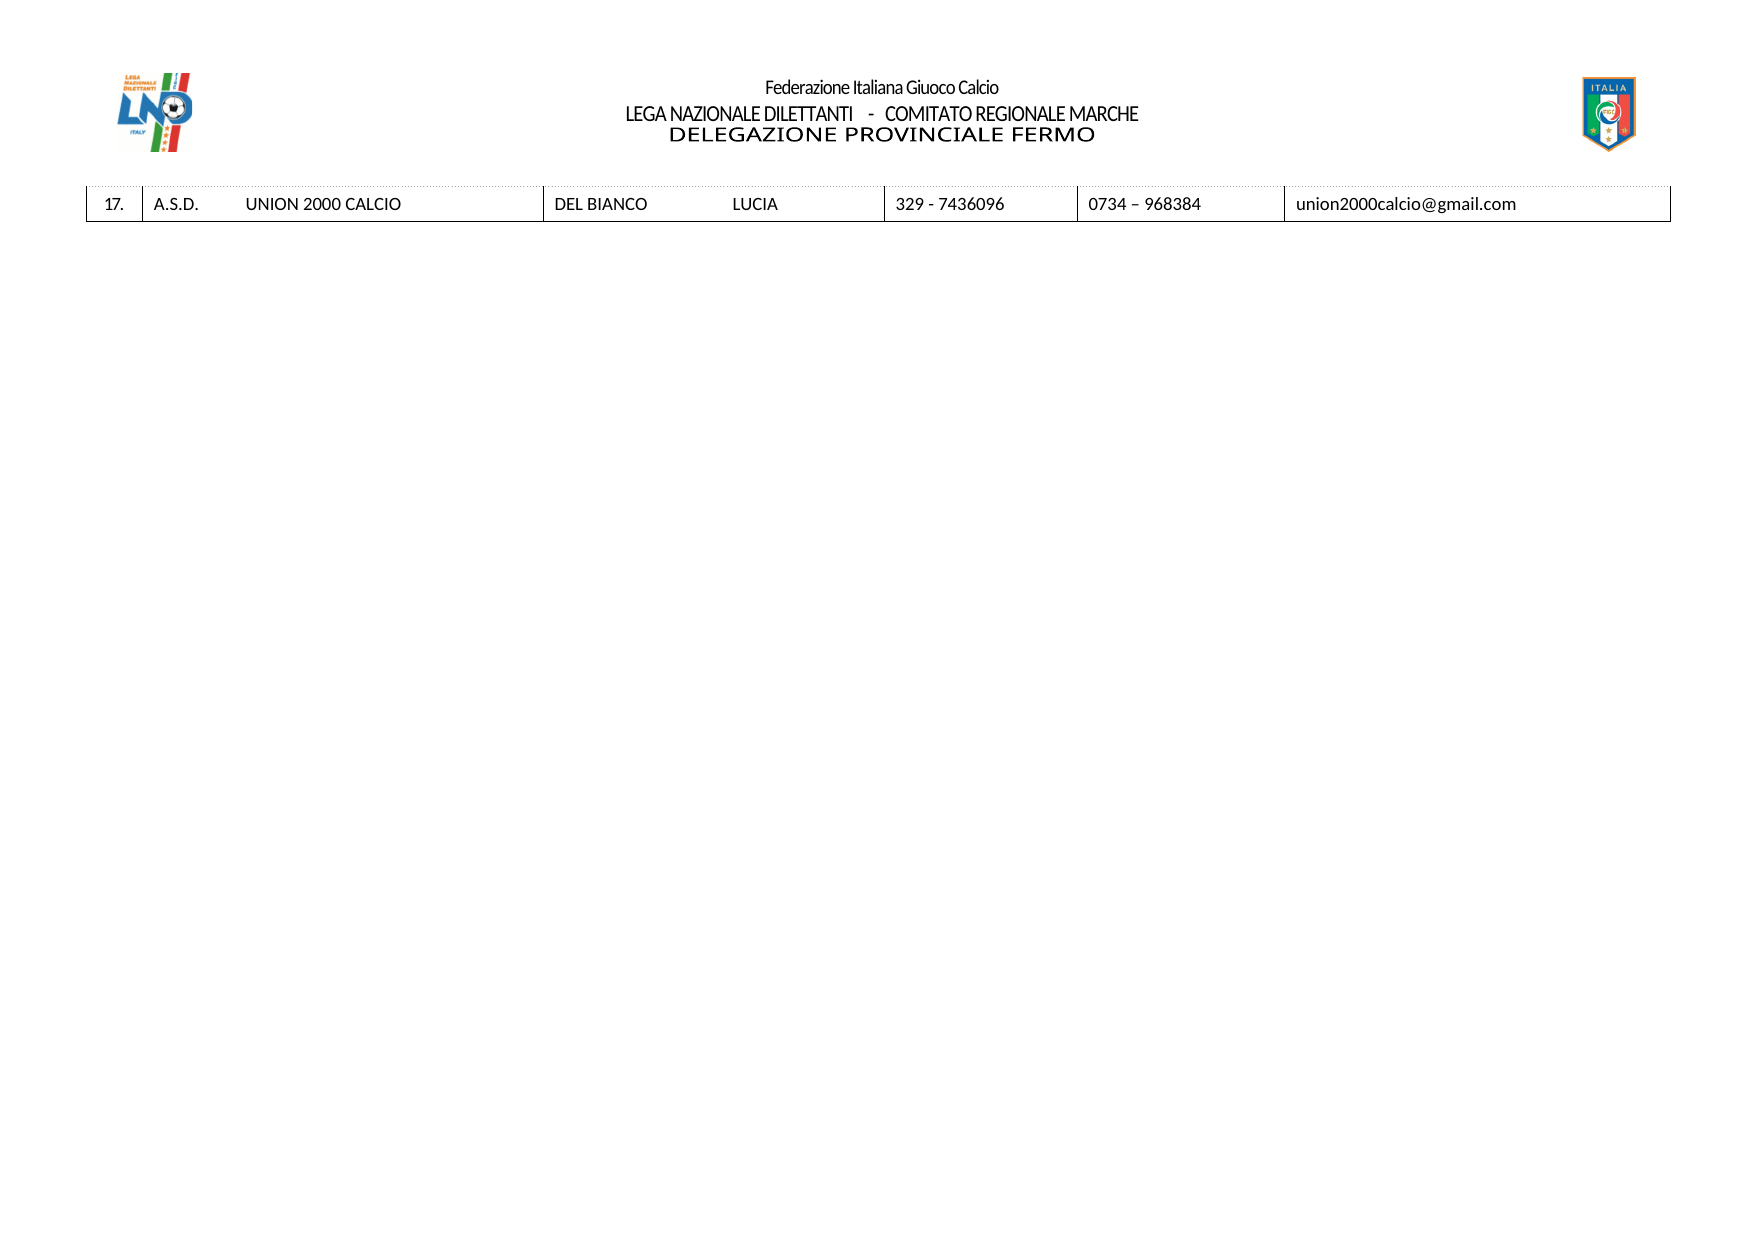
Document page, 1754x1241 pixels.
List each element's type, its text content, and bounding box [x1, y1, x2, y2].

table_cell DEL BIANCO [544, 186, 721, 221]
picture [1576, 73, 1641, 152]
table_cell LUCIA [721, 186, 884, 221]
table_cell [87, 186, 142, 221]
table_cell 329 - 7436096 [885, 186, 1077, 221]
picture [116, 73, 193, 152]
table_cell 0734 – 968384 [1078, 186, 1284, 221]
table_cell UNION 2000 CALCIO [234, 186, 543, 221]
table_cell union2000calcio@gmail.com [1285, 186, 1670, 221]
table_cell A.S.D. [143, 186, 234, 221]
